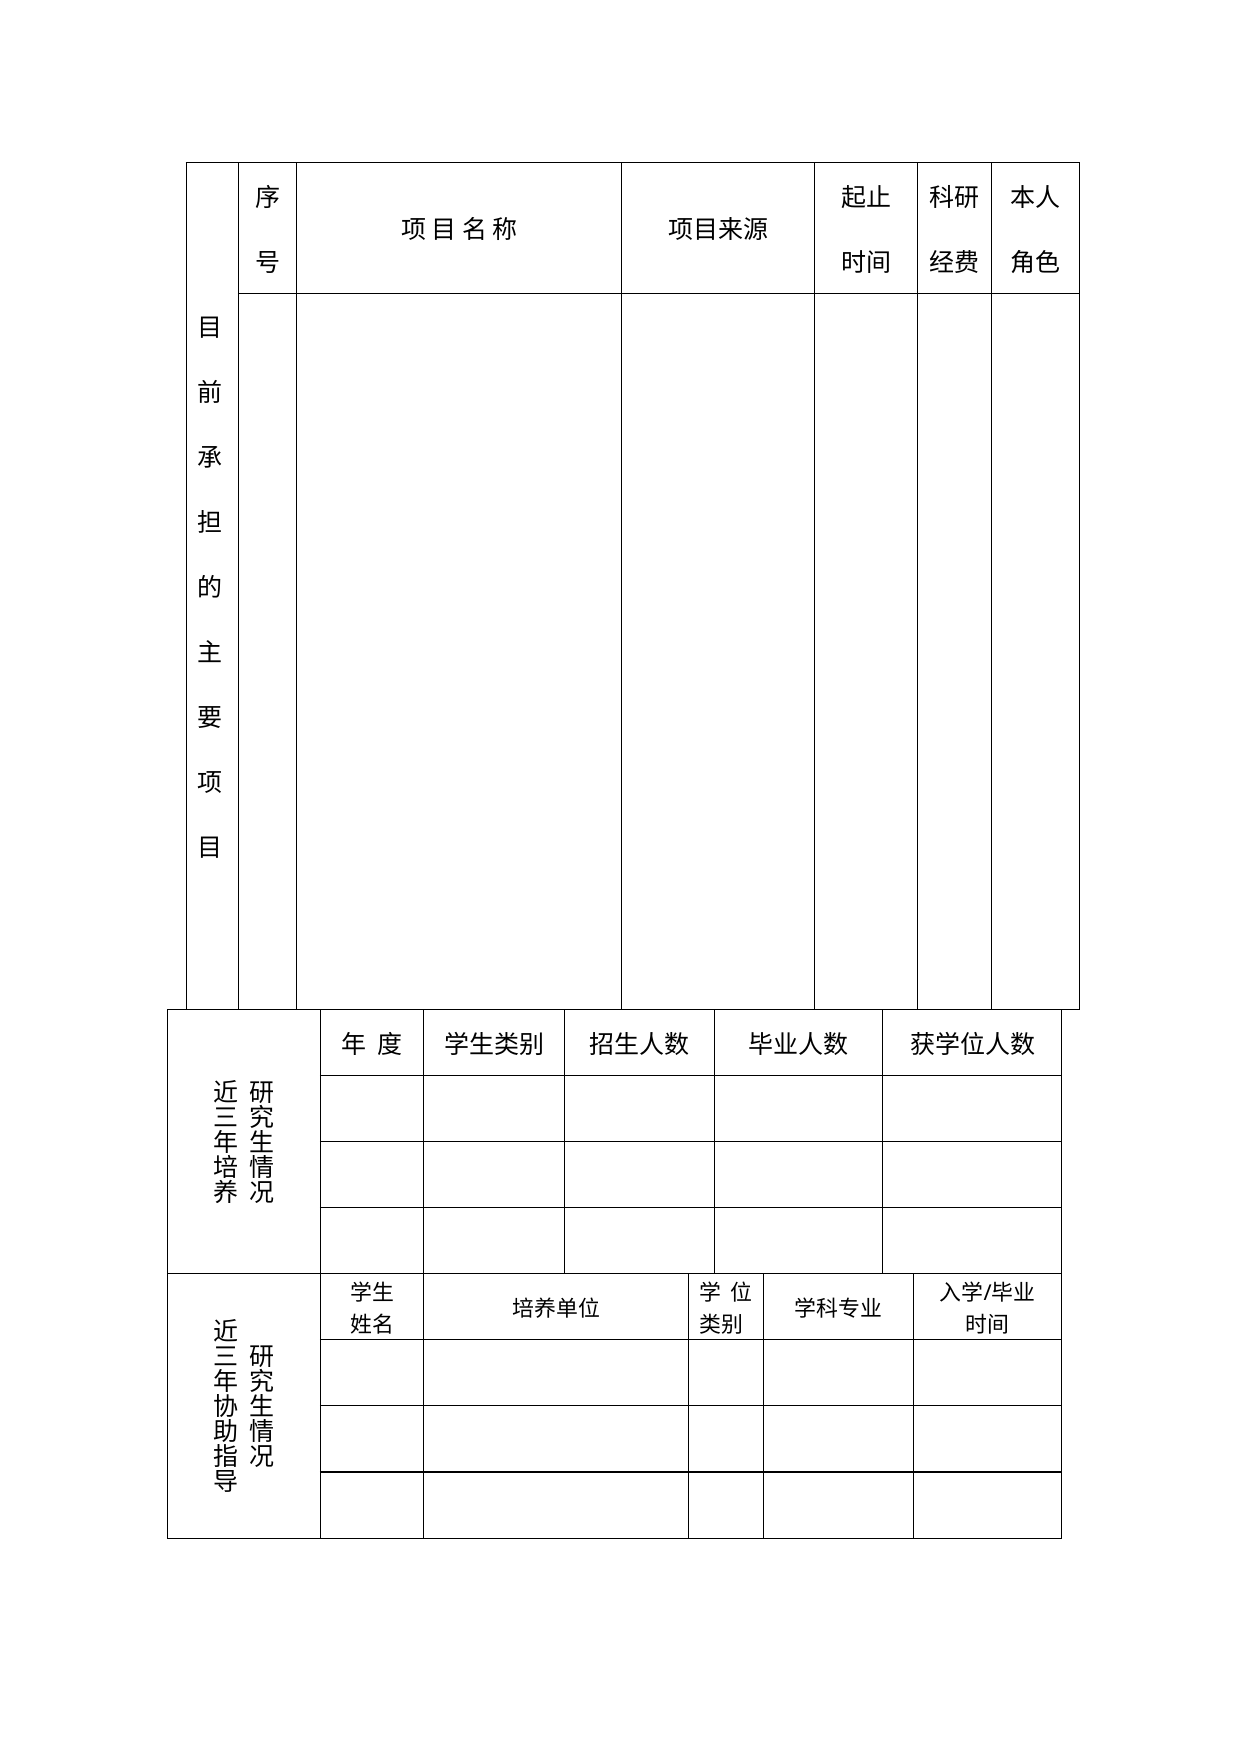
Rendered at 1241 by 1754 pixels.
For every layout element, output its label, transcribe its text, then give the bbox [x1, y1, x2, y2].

table_cell 学科专业 [764, 1274, 913, 1339]
table_cell [321, 1142, 423, 1207]
table_cell [689, 1406, 763, 1471]
table_cell 毕业人数 [715, 1010, 882, 1075]
table_cell [883, 1076, 1061, 1141]
table_cell 项 目 名 称 [297, 163, 621, 293]
table_cell [689, 1340, 763, 1405]
table_cell 学生 姓名 [321, 1274, 423, 1339]
table_cell [424, 1142, 564, 1207]
table_cell [918, 294, 991, 1009]
table_cell [914, 1340, 1061, 1405]
table_cell [321, 1208, 423, 1273]
table_cell 学生类别 [424, 1010, 564, 1075]
table_cell [565, 1208, 714, 1273]
table_cell [992, 294, 1079, 1009]
table_cell [689, 1473, 763, 1537]
table_cell [715, 1208, 882, 1273]
table_cell 年 度 [321, 1010, 423, 1075]
table_cell [764, 1406, 913, 1471]
table_cell [764, 1473, 913, 1537]
table_cell [565, 1142, 714, 1207]
table_cell [715, 1142, 882, 1207]
table_cell [424, 1208, 564, 1273]
table_cell [764, 1340, 913, 1405]
table_cell [914, 1473, 1061, 1537]
table_cell 培养单位 [424, 1274, 688, 1339]
table_cell 学位类别 [689, 1274, 763, 1339]
table_cell [424, 1473, 688, 1537]
table_cell [815, 294, 917, 1009]
table_cell [622, 294, 814, 1009]
table_cell [424, 1406, 688, 1471]
table_cell [239, 294, 296, 1009]
table_cell [883, 1142, 1061, 1207]
table_cell 招生人数 [565, 1010, 714, 1075]
table_cell 研究生情况 近三年协助指导 [168, 1274, 320, 1537]
table_cell 研究生情况 近三年培养 [168, 1010, 320, 1273]
table_cell 本人角色 [992, 163, 1079, 293]
table_cell 入学/毕业 时间 [914, 1274, 1061, 1339]
table_cell 序号 [239, 163, 296, 293]
table_cell [321, 1406, 423, 1471]
table_cell 目前承担的主要项目 [187, 163, 238, 1009]
table_cell [321, 1076, 423, 1141]
table_cell [914, 1406, 1061, 1471]
table_cell [321, 1340, 423, 1405]
table_cell 获学位人数 [883, 1010, 1061, 1075]
table_cell [297, 294, 621, 1009]
table_cell [424, 1076, 564, 1141]
table_cell [715, 1076, 882, 1141]
table_cell 科研经费 [918, 163, 991, 293]
table_cell 起止 时间 [815, 163, 917, 293]
table_cell [424, 1340, 688, 1405]
table_cell [883, 1208, 1061, 1273]
table_cell [321, 1473, 423, 1537]
table_cell 项目来源 [622, 163, 814, 293]
table_cell [565, 1076, 714, 1141]
